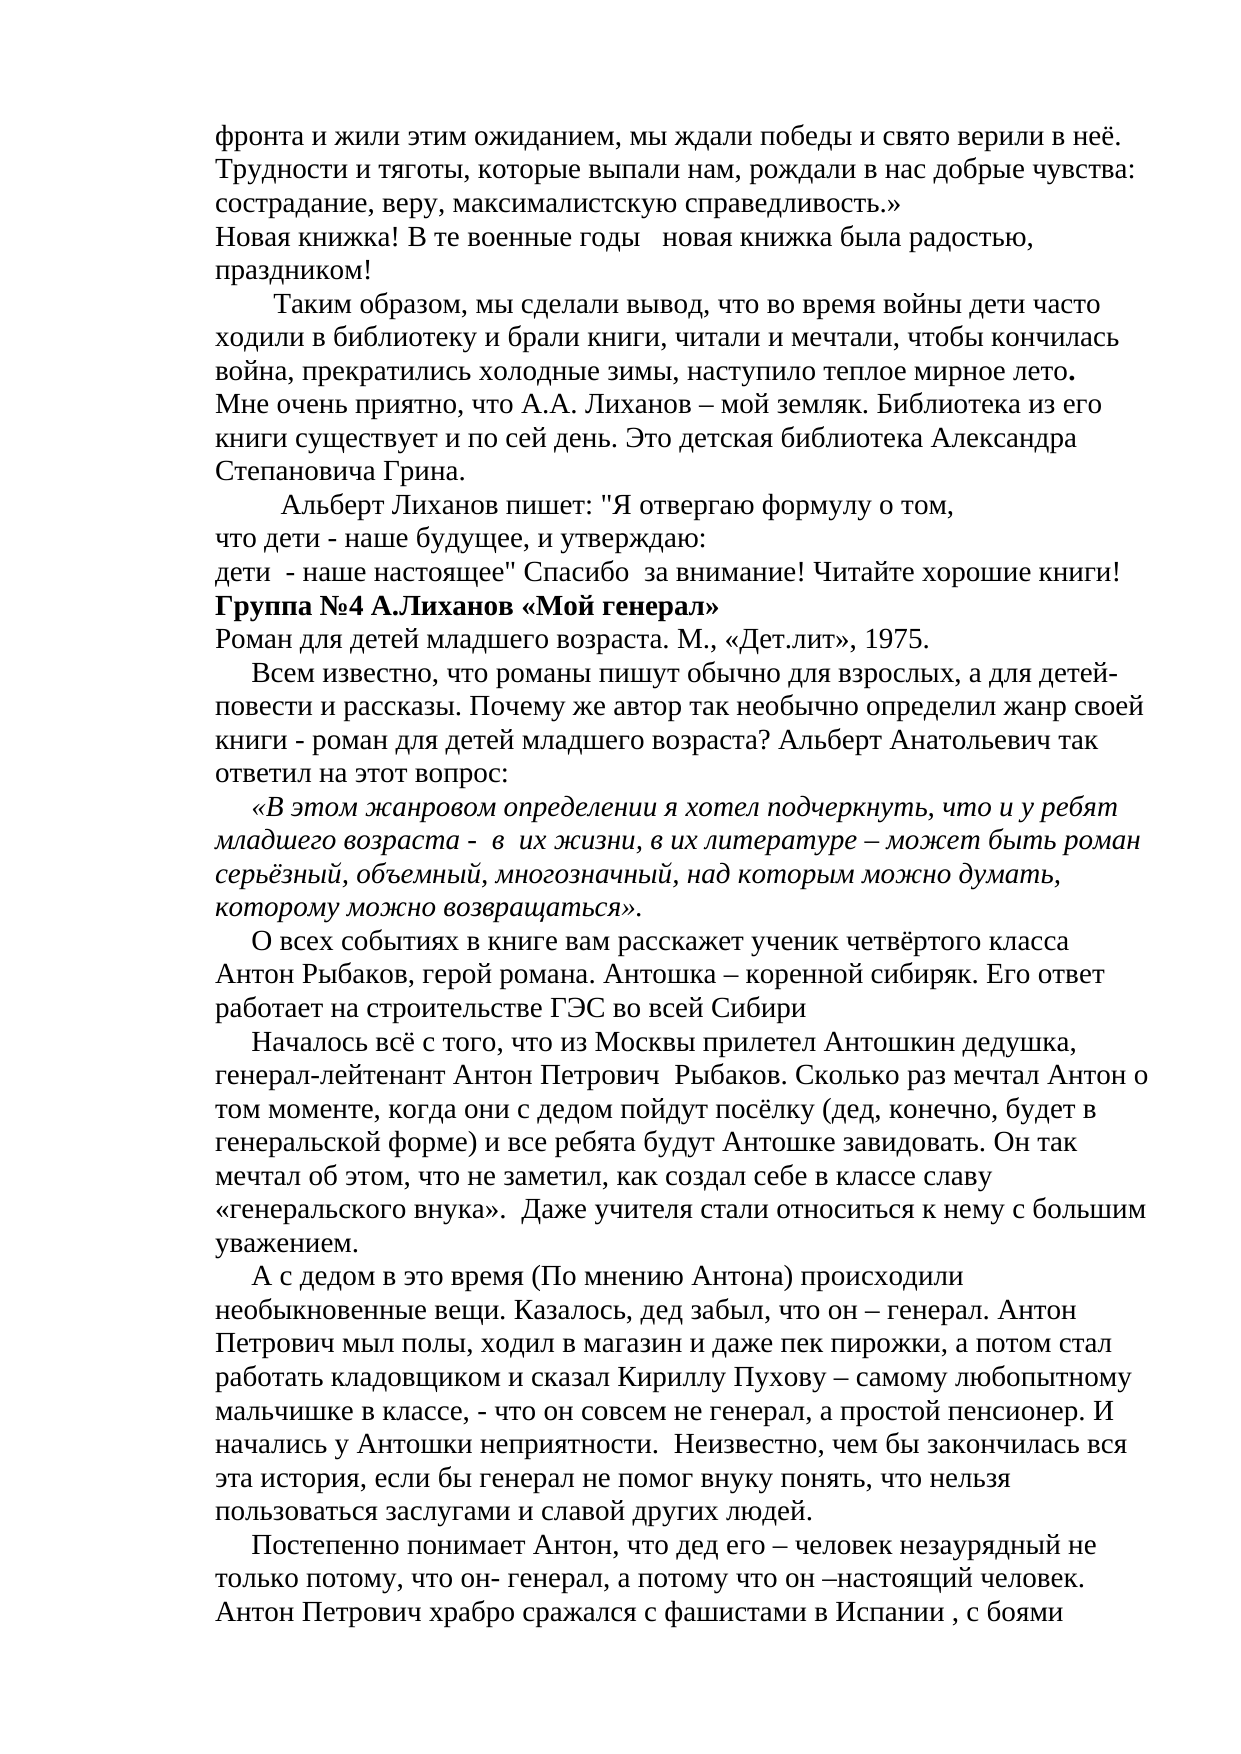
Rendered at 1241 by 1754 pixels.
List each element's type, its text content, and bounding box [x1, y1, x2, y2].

text О всех событиях в книге вам расскажет ученик четвёртого класса Антон Рыбаков, герой романа. Антошка – коренной сибиряк. Его ответ работает на строительстве ГЭС во всей Сибири [215, 923, 1152, 1024]
text Группа №4 А.Лиханов «Мой генерал» [215, 588, 1152, 621]
text Всем известно, что романы пишут обычно для взрослых, а для детей- повести и рассказы. Почему же автор так необычно определил жанр своей книги - роман для детей младшего возраста? Альберт Анатольевич так ответил на этот вопрос: [215, 655, 1152, 789]
text Роман для детей младшего возраста. М., «Дет.лит», 1975. [215, 621, 1152, 655]
text «В этом жанровом определении я хотел подчеркнуть, что и у ребят младшего возраста - в их жизни, в их литературе – может быть роман серьёзный, объемный, многозначный, над которым можно думать, которому можно возвращаться». [215, 789, 1152, 923]
text А с дедом в это время (По мнению Антона) происходили необыкновенные вещи. Казалось, дед забыл, что он – генерал. Антон Петрович мыл полы, ходил в магазин и даже пек пирожки, а потом стал работать кладовщиком и сказал Кириллу Пухову – самому любопытному мальчишке в классе, - что он совсем не генерал, а простой пенсионер. И начались у Антошки неприятности. Неизвестно, чем бы закончилась вся эта история, если бы генерал не помог внуку понять, что нельзя пользоваться заслугами и славой других людей. [215, 1258, 1152, 1527]
text Таким образом, мы сделали вывод, что во время войны дети часто ходили в библиотеку и брали книги, читали и мечтали, чтобы кончилась война, прекратились холодные зимы, наступило теплое мирное лето. [215, 286, 1152, 386]
text фронта и жили этим ожиданием, мы ждали победы и свято верили в неё. Трудности и тяготы, которые выпали нам, рождали в нас добрые чувства: сострадание, веру, максималистскую справедливость.» [215, 118, 1152, 219]
text Началось всё с того, что из Москвы прилетел Антошкин дедушка, генерал-лейтенант Антон Петрович Рыбаков. Сколько раз мечтал Антон о том моменте, когда они с дедом пойдут посёлку (дед, конечно, будет в генеральской форме) и все ребята будут Антошке завидовать. Он так мечтал об этом, что не заметил, как создал себе в классе славу «генеральского внука». Даже учителя стали относиться к нему с большим уважением. [215, 1024, 1152, 1258]
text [215, 1527, 1152, 1627]
text Мне очень приятно, что А.А. Лиханов – мой земляк. Библиотека из его книги существует и по сей день. Это детская библиотека Александра Степановича Грина. Альберт Лиханов пишет: "Я отвергаю формулу о том, что дети - наше будущее, и утверждаю: дети - наше настоящее" Спасибо за внимание! Читайте хорошие книги! [215, 386, 1152, 588]
text Новая книжка! В те военные годы новая книжка была радостью, праздником! [215, 219, 1152, 286]
